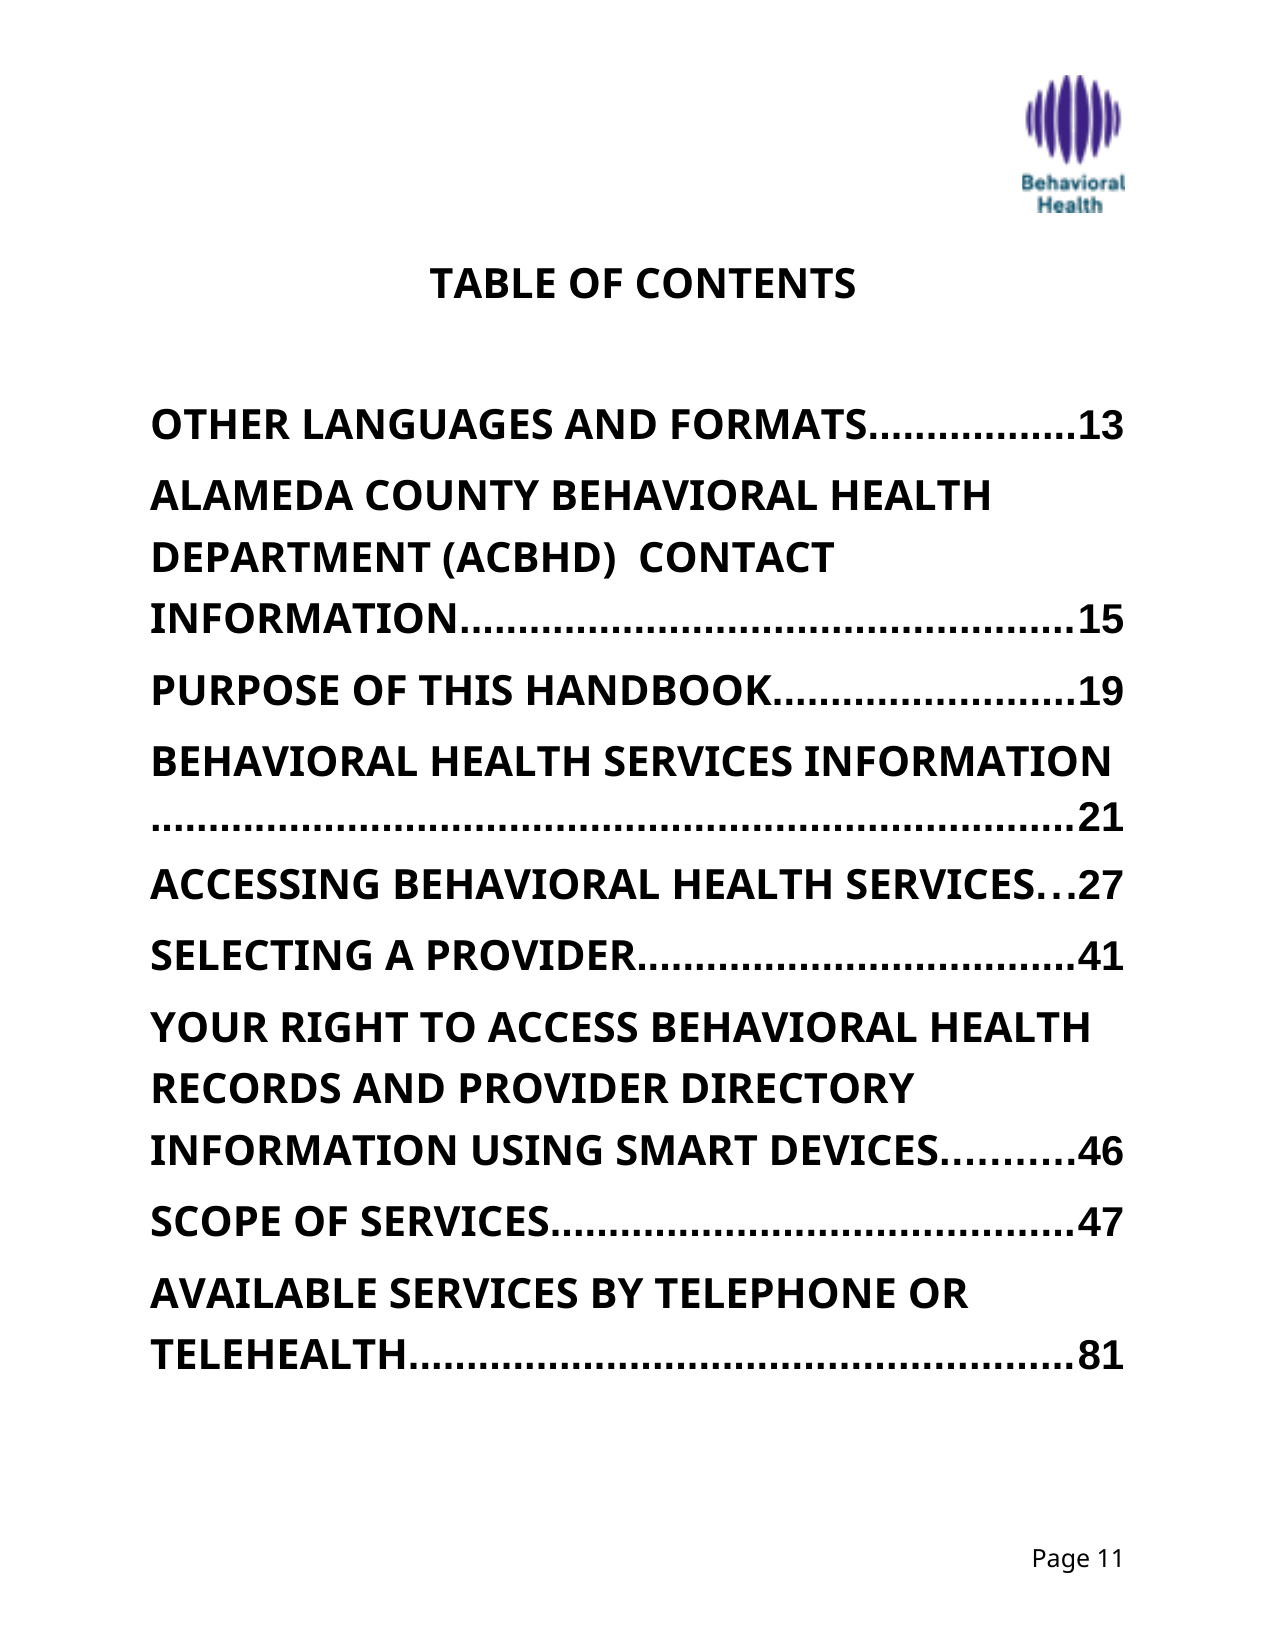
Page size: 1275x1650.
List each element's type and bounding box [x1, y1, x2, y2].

picture [1022, 75, 1125, 213]
